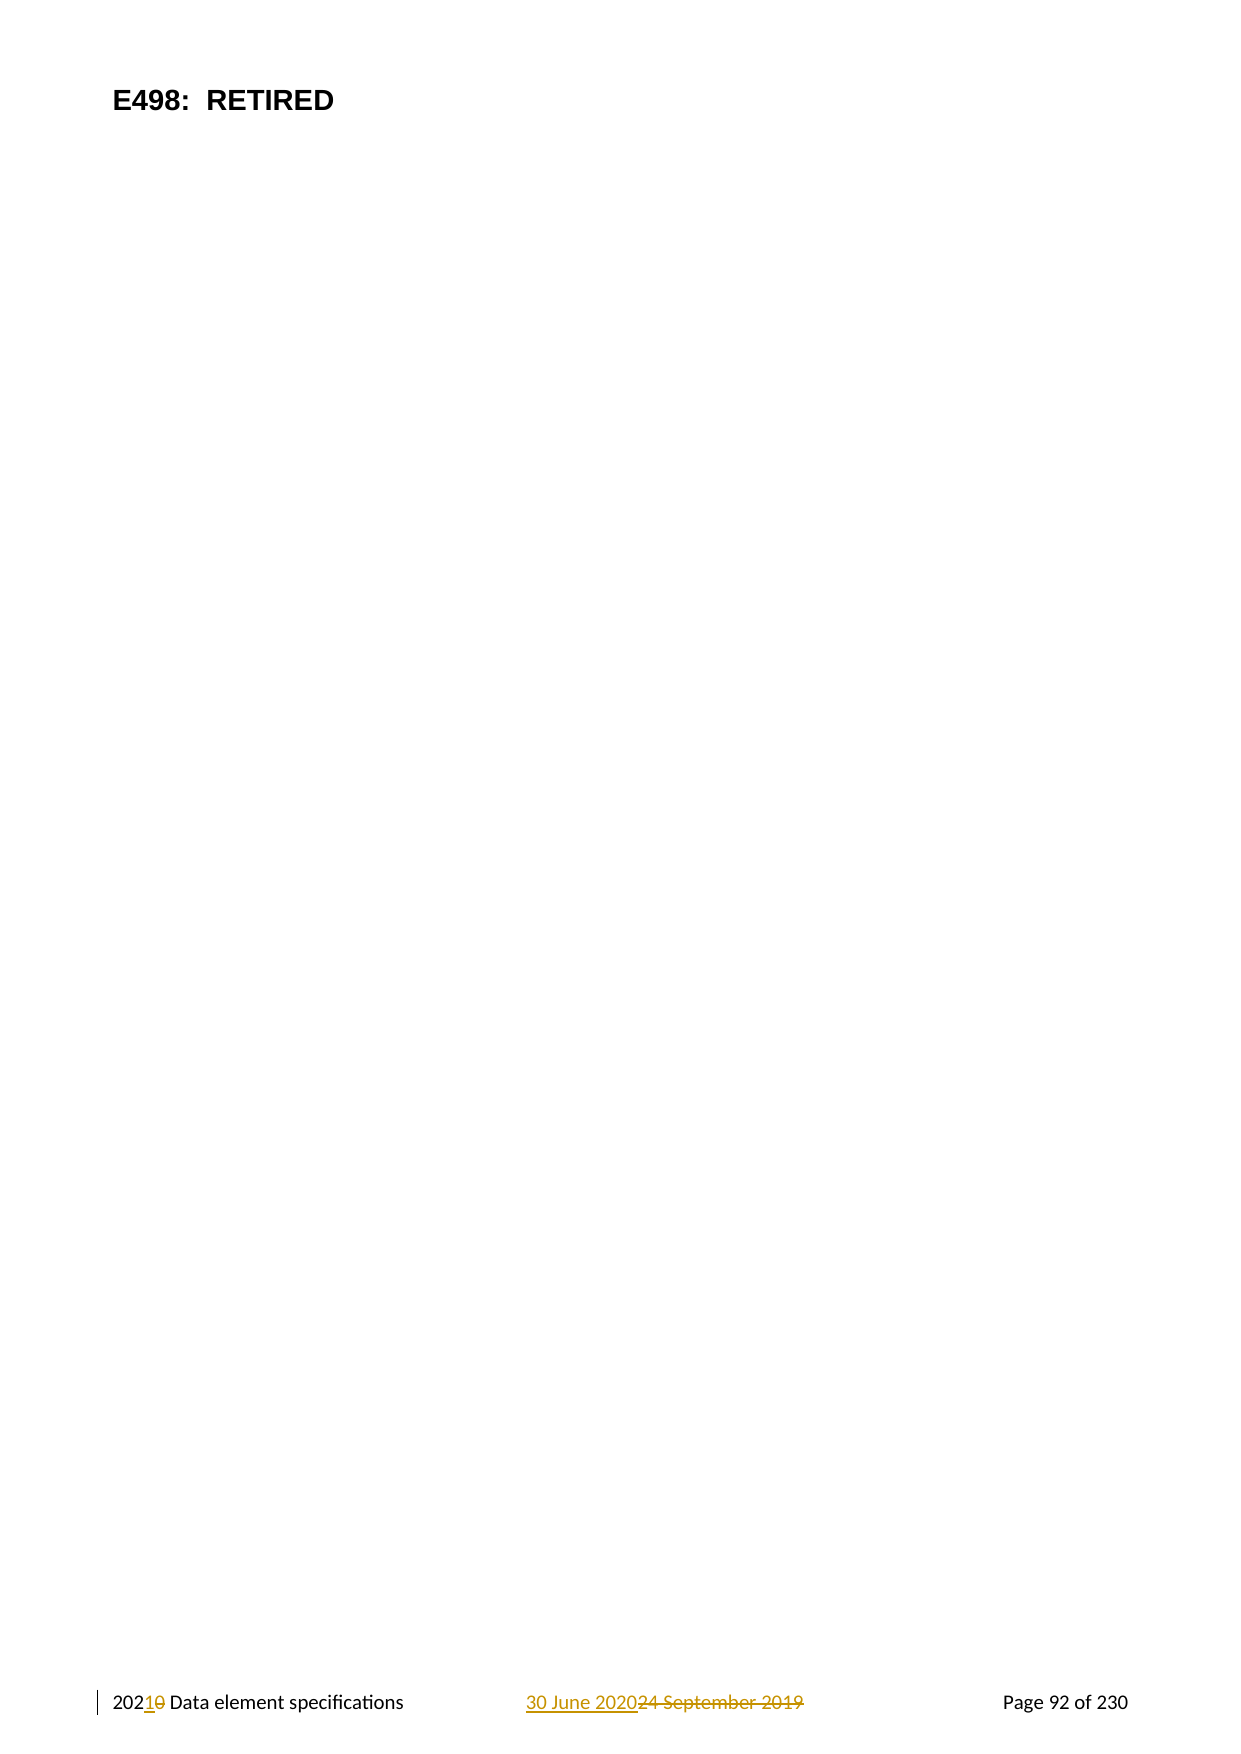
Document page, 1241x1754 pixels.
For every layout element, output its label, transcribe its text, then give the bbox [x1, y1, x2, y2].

subtitle E498: RETIRED [112, 83, 1128, 117]
